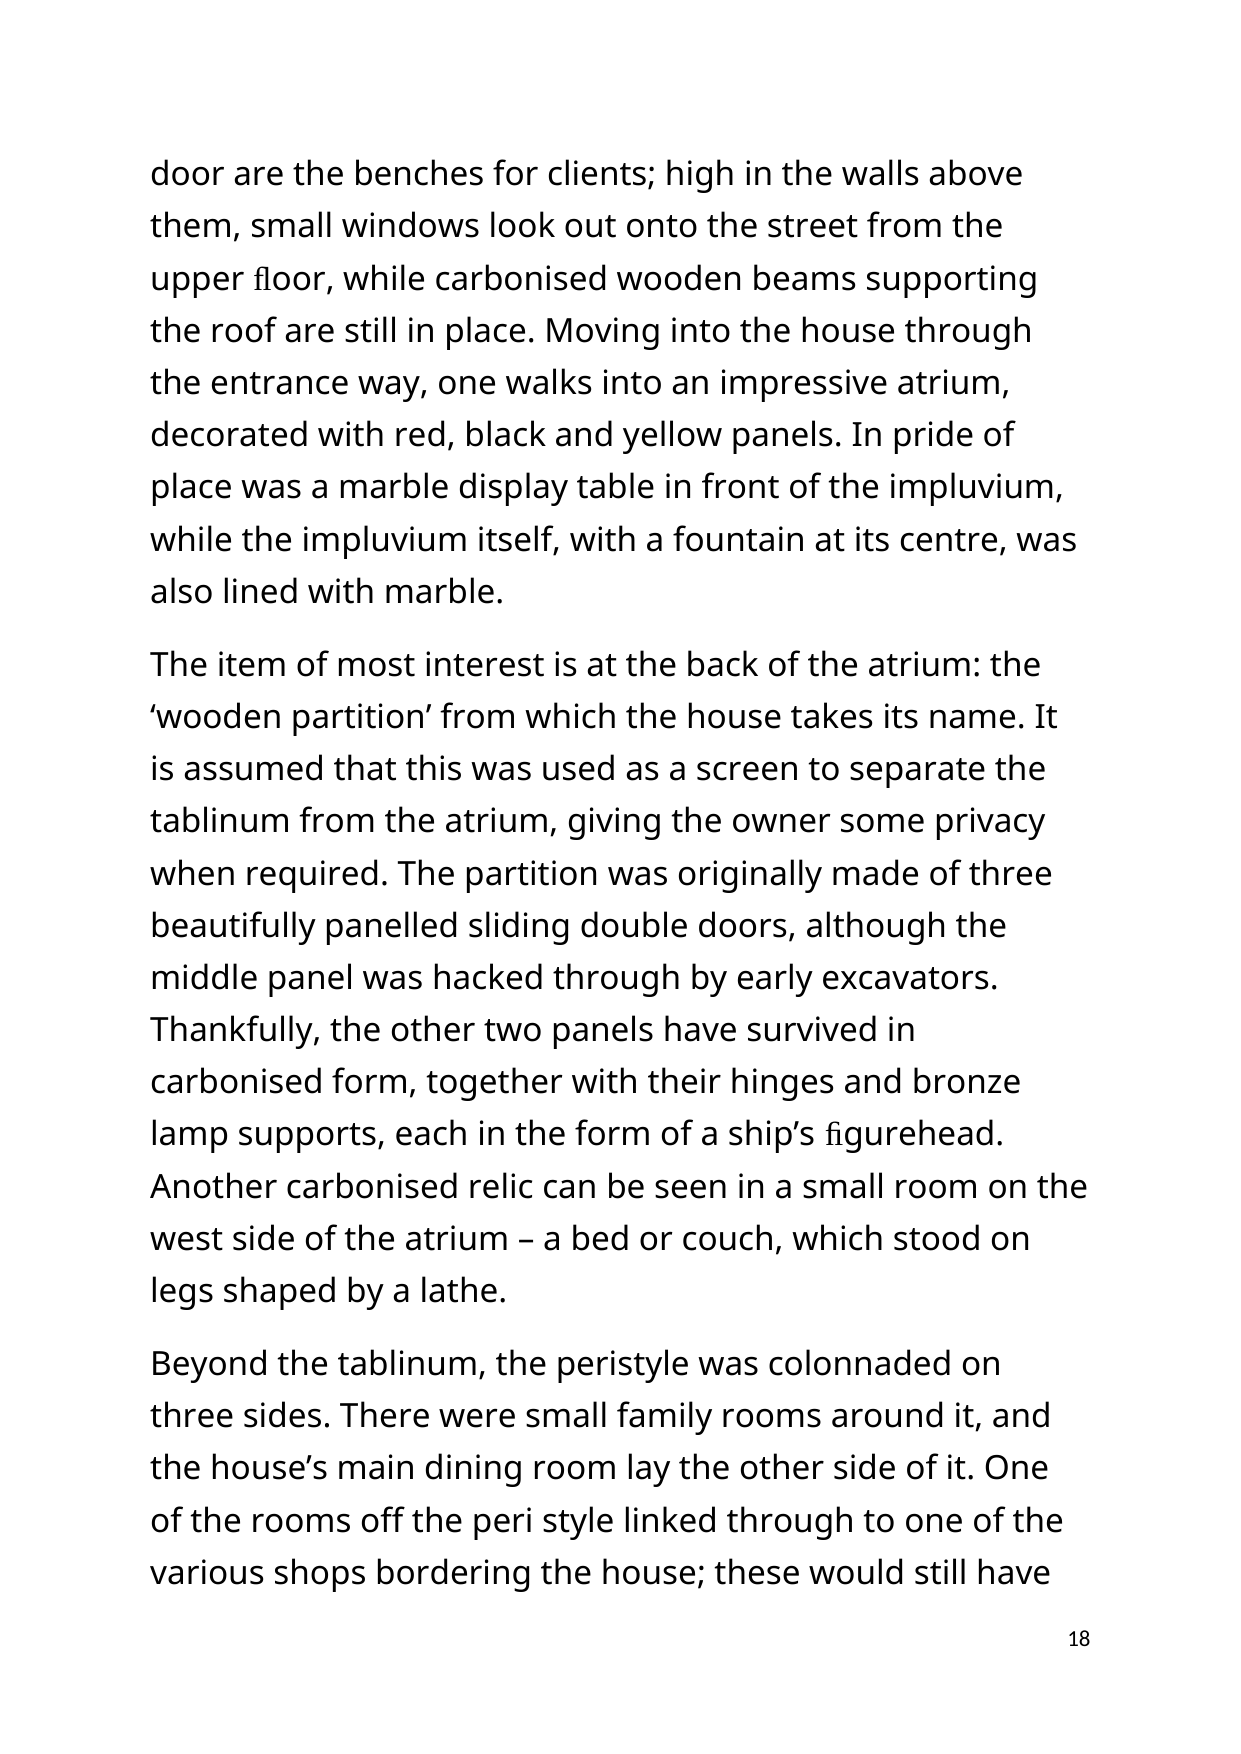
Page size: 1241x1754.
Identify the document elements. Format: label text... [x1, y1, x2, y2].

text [150, 1340, 1090, 1594]
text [150, 150, 1090, 613]
text The item of most interest is at the back of the atrium: the ‘wooden partition’ from which the house takes its name. It is assumed that this was used as a screen to separate the tablinum from the atrium, giving the owner some privacy when required. The partition was originally made of three beautifully panelled sliding double doors, although the middle panel was hacked through by early excavators. Thankfully, the other two panels have survived in carbonised form, together with their hinges and bronze lamp supports, each in the form of a ship’s ﬁgurehead. Another carbonised relic can be seen in a small room on the west side of the atrium – a bed or couch, which stood on legs shaped by a lathe. [150, 641, 1090, 1312]
